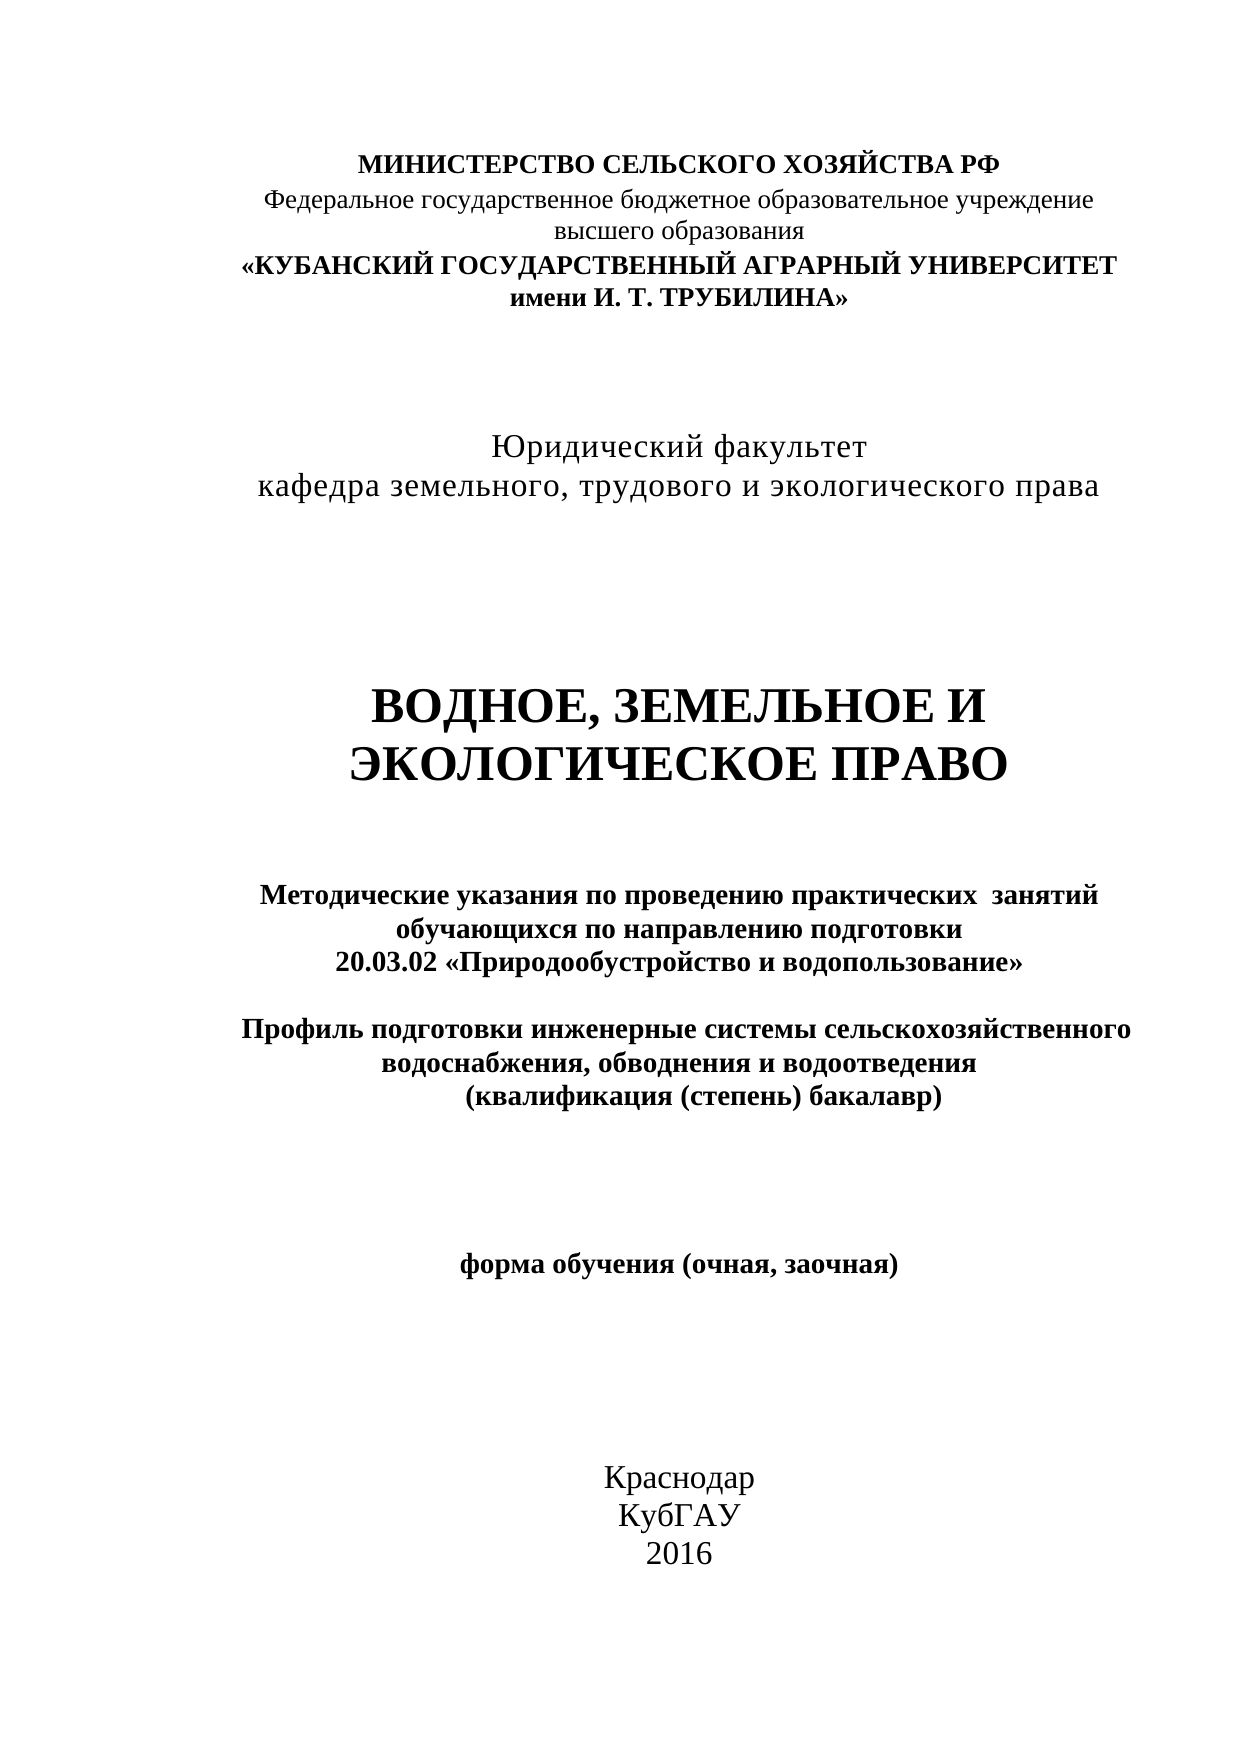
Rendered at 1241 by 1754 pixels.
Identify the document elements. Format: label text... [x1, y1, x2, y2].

text высшего образования [177, 214, 1181, 245]
text кафедра земельного, трудового и экологического права [177, 465, 1181, 503]
text (квалификация (степень) бакалавр) [177, 1078, 1181, 1112]
text Федеральное государственное бюджетное образовательное учреждение [177, 183, 1181, 214]
text Методические указания по проведению практических занятий обучающихся по направлению подготовки [177, 877, 1181, 944]
text 20.03.02 «Природообустройство и водопользование» [177, 944, 1181, 978]
text Юридический факультет [177, 427, 1181, 465]
text КубГАУ [177, 1495, 1181, 1534]
text ВОДНОЕ, ЗЕМЕЛЬНОЕ И ЭКОЛОГИЧЕСКОЕ ПРАВО [177, 676, 1181, 791]
text Краснодар [177, 1457, 1181, 1495]
text МИНИСТЕРСТВО СЕЛЬСКОГО ХОЗЯЙСТВА РФ [177, 148, 1181, 179]
text форма обучения (очная, заочная) [177, 1246, 1181, 1280]
text Профиль подготовки инженерные системы сельскохозяйственного водоснабжения, обводнения и водоотведения [177, 1011, 1181, 1078]
text «Кубанский государственный аграрный университет [177, 249, 1181, 281]
text 2016 [177, 1534, 1181, 1572]
text имени И. Т. ТРУБИЛИНА» [177, 281, 1181, 312]
